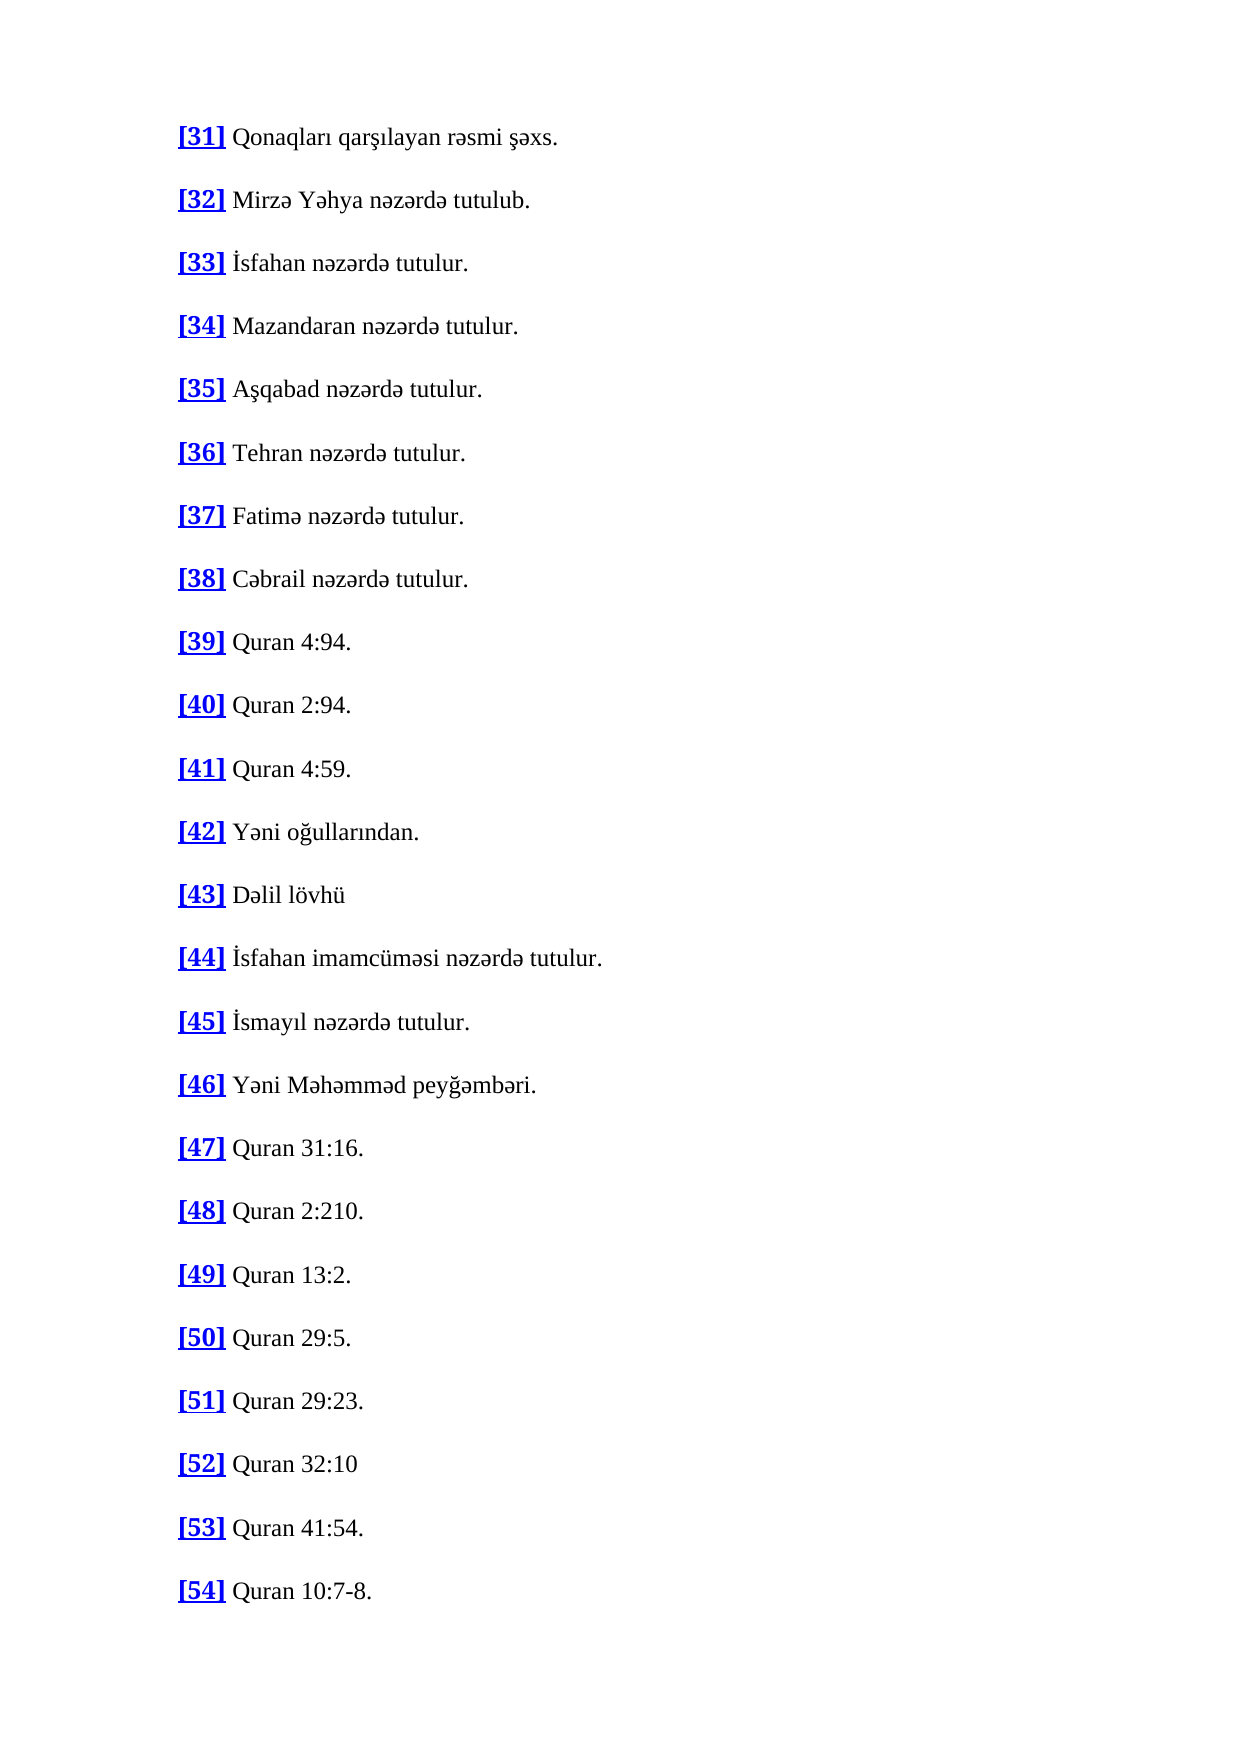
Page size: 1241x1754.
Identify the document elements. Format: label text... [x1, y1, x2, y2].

text [48] Quran 2:210. [177, 1193, 1152, 1227]
text [54] Quran 10:7-8. [177, 1572, 1152, 1606]
text [44] İsfahan imamcüməsi nəzərdə tutulur. [177, 940, 1152, 974]
text [40] Quran 2:94. [177, 687, 1152, 721]
text [31] Qonaqları qarşılayan rəsmi şəxs. [177, 118, 1152, 152]
text [47] Quran 31:16. [177, 1130, 1152, 1164]
text [36] Tehran nəzərdə tutulur. [177, 434, 1152, 468]
text [41] Quran 4:59. [177, 750, 1152, 784]
text [49] Quran 13:2. [177, 1256, 1152, 1290]
text [46] Yəni Məhəmməd peyğəmbəri. [177, 1067, 1152, 1101]
text [53] Quran 41:54. [177, 1509, 1152, 1543]
text [50] Quran 29:5. [177, 1319, 1152, 1353]
text [45] İsmayıl nəzərdə tutulur. [177, 1003, 1152, 1037]
text [33] İsfahan nəzərdə tutulur. [177, 244, 1152, 279]
text [43] Dəlil lövhü [177, 877, 1152, 911]
text [38] Cəbrail nəzərdə tutulur. [177, 561, 1152, 595]
text [32] Mirzə Yəhya nəzərdə tutulub. [177, 181, 1152, 215]
text [52] Quran 32:10 [177, 1446, 1152, 1480]
text [51] Quran 29:23. [177, 1383, 1152, 1417]
text [35] Aşqabad nəzərdə tutulur. [177, 371, 1152, 405]
text [34] Mazandaran nəzərdə tutulur. [177, 308, 1152, 342]
text [42] Yəni oğullarından. [177, 814, 1152, 848]
text [37] Fatimə nəzərdə tutulur. [177, 497, 1152, 532]
text [39] Quran 4:94. [177, 624, 1152, 658]
